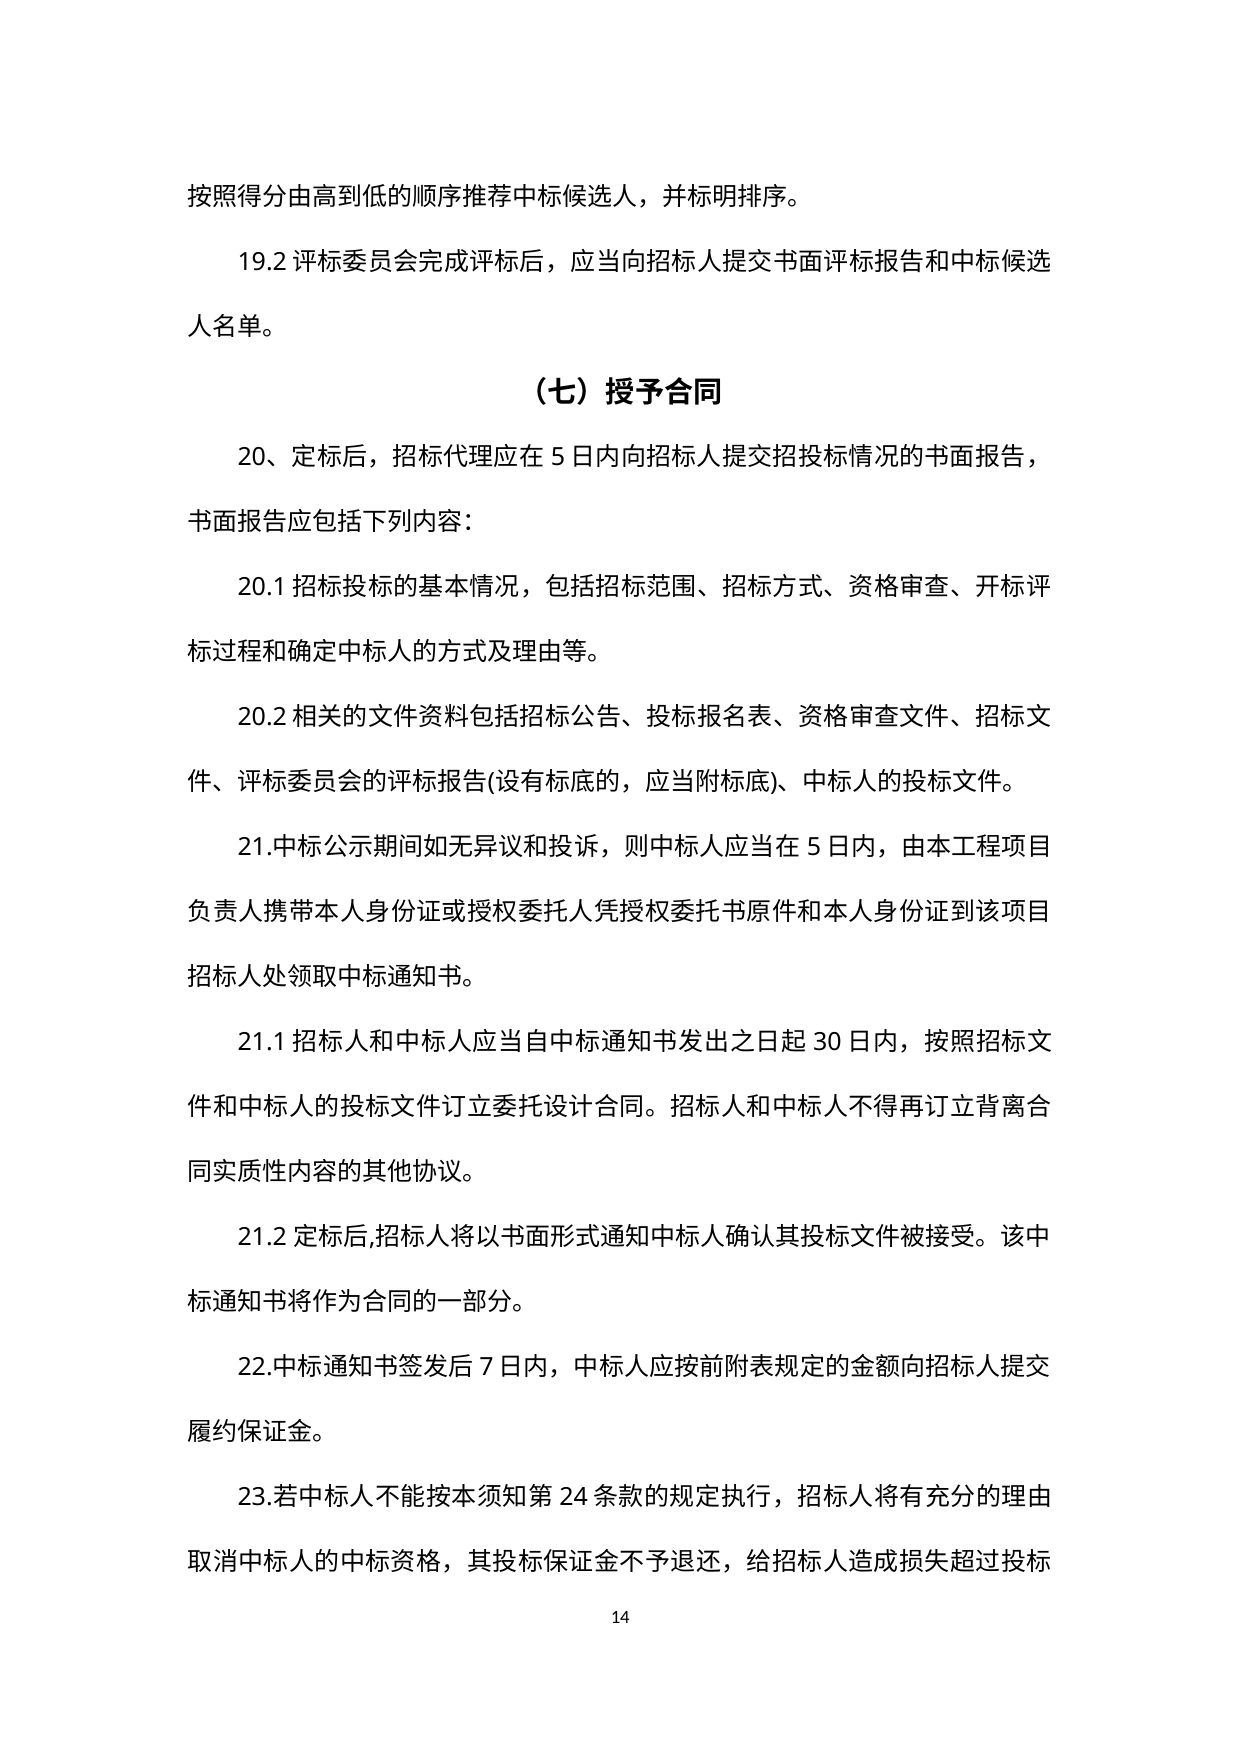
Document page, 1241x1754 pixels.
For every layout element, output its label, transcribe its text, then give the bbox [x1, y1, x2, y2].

text 20.2相关的文件资料包括招标公告、投标报名表、资格审查文件、招标文件、评标委员会的评标报告(设有标底的，应当附标底)、中标人的投标文件。 [187, 682, 1053, 812]
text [187, 1462, 1053, 1592]
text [187, 162, 1053, 227]
text 22.中标通知书签发后7日内，中标人应按前附表规定的金额向招标人提交履约保证金。 [187, 1332, 1053, 1462]
text 20.1招标投标的基本情况，包括招标范围、招标方式、资格审查、开标评标过程和确定中标人的方式及理由等。 [187, 552, 1053, 682]
text 20、定标后，招标代理应在5日内向招标人提交招投标情况的书面报告，书面报告应包括下列内容： [187, 422, 1053, 552]
text （七）授予合同 [187, 357, 1053, 422]
text 19.2评标委员会完成评标后，应当向招标人提交书面评标报告和中标候选人名单。 [187, 227, 1053, 357]
text 21.1招标人和中标人应当自中标通知书发出之日起30日内，按照招标文件和中标人的投标文件订立委托设计合同。招标人和中标人不得再订立背离合同实质性内容的其他协议。 [187, 1007, 1053, 1202]
text 21.2 定标后,招标人将以书面形式通知中标人确认其投标文件被接受。该中标通知书将作为合同的一部分。 [187, 1202, 1053, 1332]
text 21.中标公示期间如无异议和投诉，则中标人应当在5日内，由本工程项目负责人携带本人身份证或授权委托人凭授权委托书原件和本人身份证到该项目招标人处领取中标通知书。 [187, 812, 1053, 1007]
